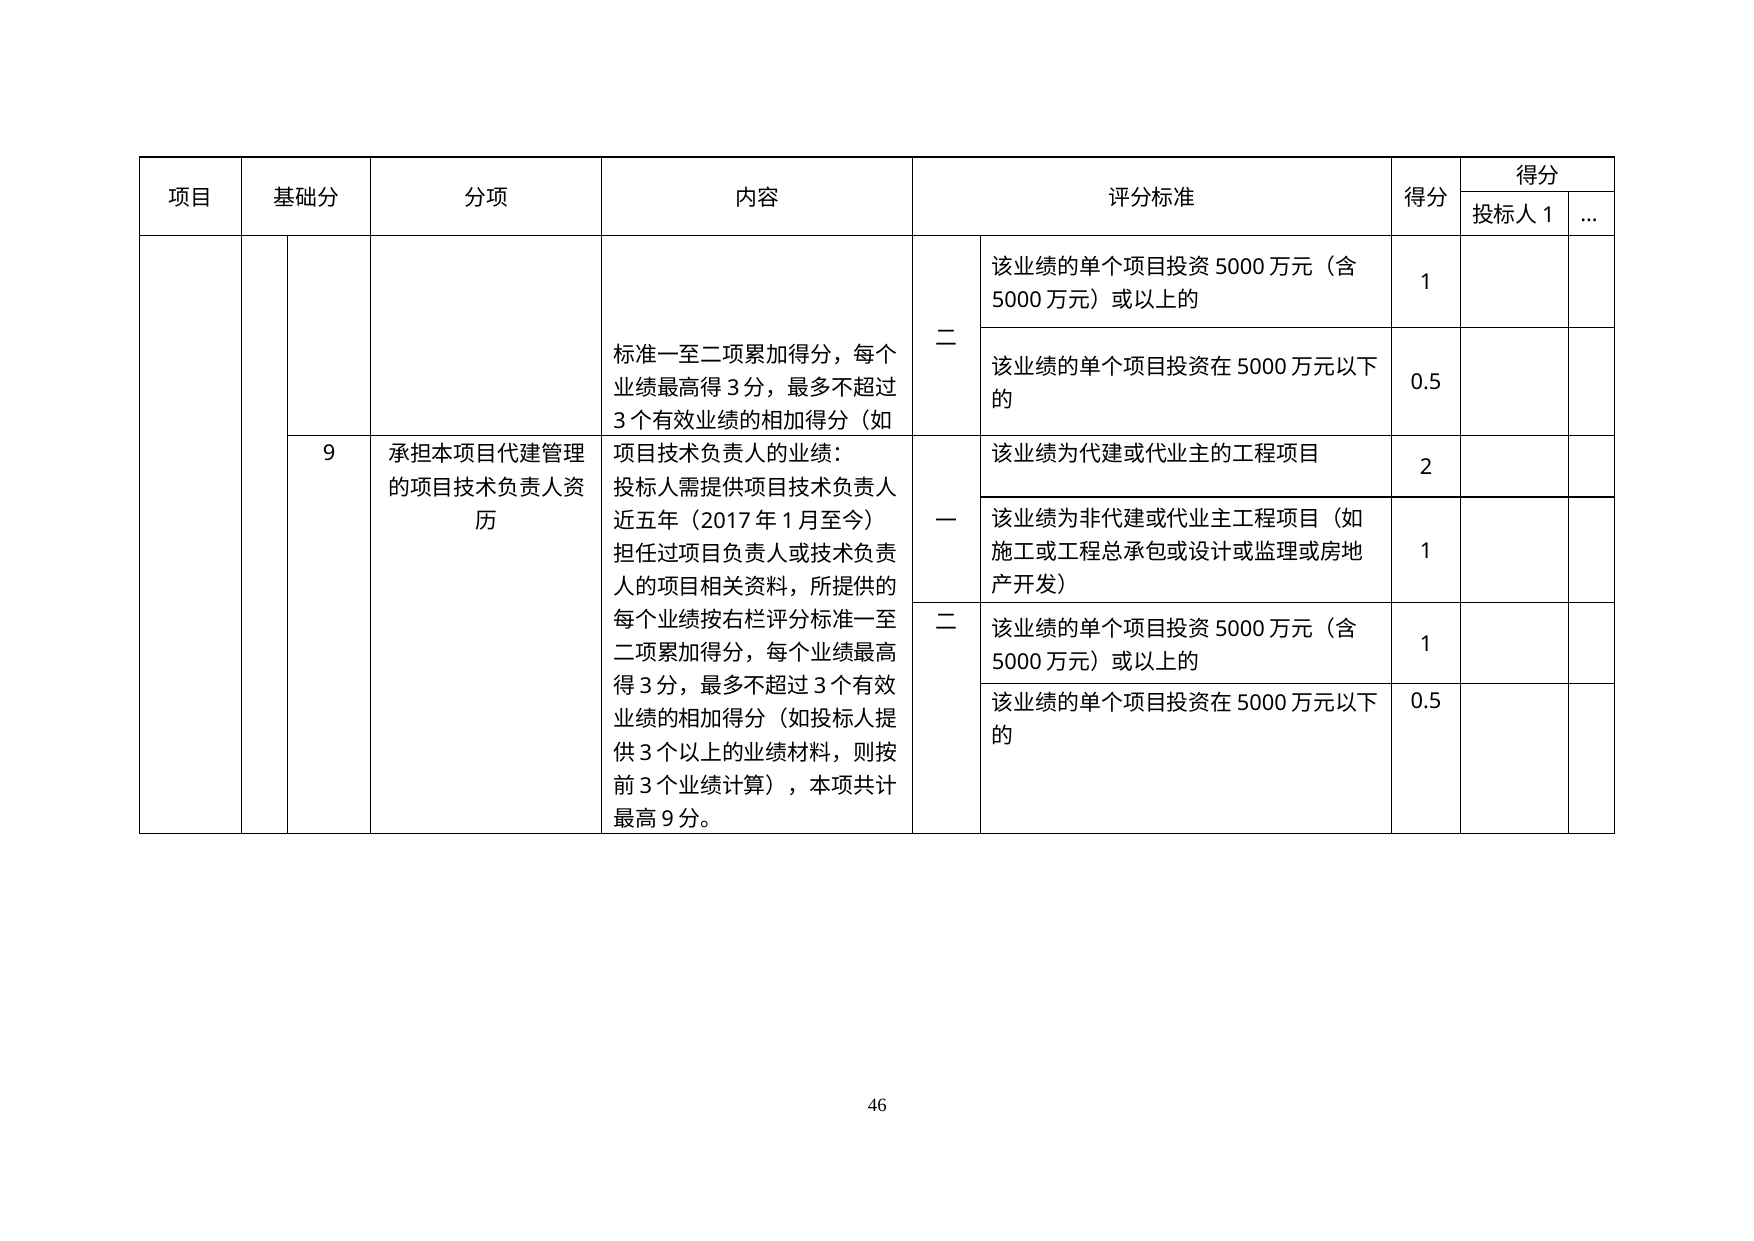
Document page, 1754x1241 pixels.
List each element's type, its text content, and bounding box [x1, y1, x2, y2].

table_cell [1461, 684, 1568, 833]
table_cell 0.5 [1392, 328, 1460, 435]
table_cell 2 [1392, 436, 1460, 496]
table_cell … [1569, 192, 1614, 235]
table_cell 承担本项目代建管理的项目技术负责人资历 [371, 436, 601, 833]
table_cell 1 [1392, 236, 1460, 327]
table_cell 二 [913, 236, 980, 435]
table_cell 该业绩的单个项目投资5000万元（含5000万元）或以上的 [981, 603, 1391, 683]
table_cell 该业绩为非代建或代业主工程项目（如施工或工程总承包或设计或监理或房地产开发） [981, 498, 1391, 602]
table_cell 一 [913, 436, 980, 602]
table_cell [1569, 236, 1614, 327]
table_cell 1 [1392, 603, 1460, 683]
table_cell [1461, 236, 1568, 327]
table_cell [1569, 684, 1614, 833]
table_cell 1 [1392, 498, 1460, 602]
table_cell [1461, 436, 1568, 496]
table_cell 该业绩的单个项目投资5000万元（含5000万元）或以上的 [981, 236, 1391, 327]
table_cell [1569, 603, 1614, 683]
table_header 内容 [602, 158, 912, 235]
table_cell 项目技术负责人的业绩： 投标人需提供项目技术负责人近五年（2017年1月至今）担任过项目负责人或技术负责人的项目相关资料，所提供的每个业绩按右栏评分标准一至二项累加得分，每个业绩最高得3分，最多不超过3个有效业绩的相加得分（如投标人提供3个以上的业绩材料，则按前3个业绩计算），本项共计最高9分。 [602, 436, 912, 833]
table_header 基础分 [242, 158, 370, 235]
table_header 分项 [371, 158, 601, 235]
table_header 得分 [1392, 158, 1460, 235]
table_header 评分标准 [913, 158, 1391, 235]
table_cell [1569, 436, 1614, 496]
table_cell 该业绩为代建或代业主的工程项目 [981, 436, 1391, 496]
table_cell [1569, 328, 1614, 435]
table_cell [1569, 498, 1614, 602]
table_cell 该业绩的单个项目投资在5000万元以下的 [981, 684, 1391, 833]
table_cell 投标人1 [1461, 192, 1568, 235]
table_cell 该业绩的单个项目投资在5000万元以下的 [981, 328, 1391, 435]
table_cell 0.5 [1392, 684, 1460, 833]
table_cell 二 [913, 603, 980, 833]
table_header 得分 [1461, 158, 1614, 191]
table_cell [1461, 498, 1568, 602]
table_cell [1461, 328, 1568, 435]
table_cell [1461, 603, 1568, 683]
table_cell 9 [288, 436, 370, 833]
table_header 项目 [140, 158, 241, 235]
